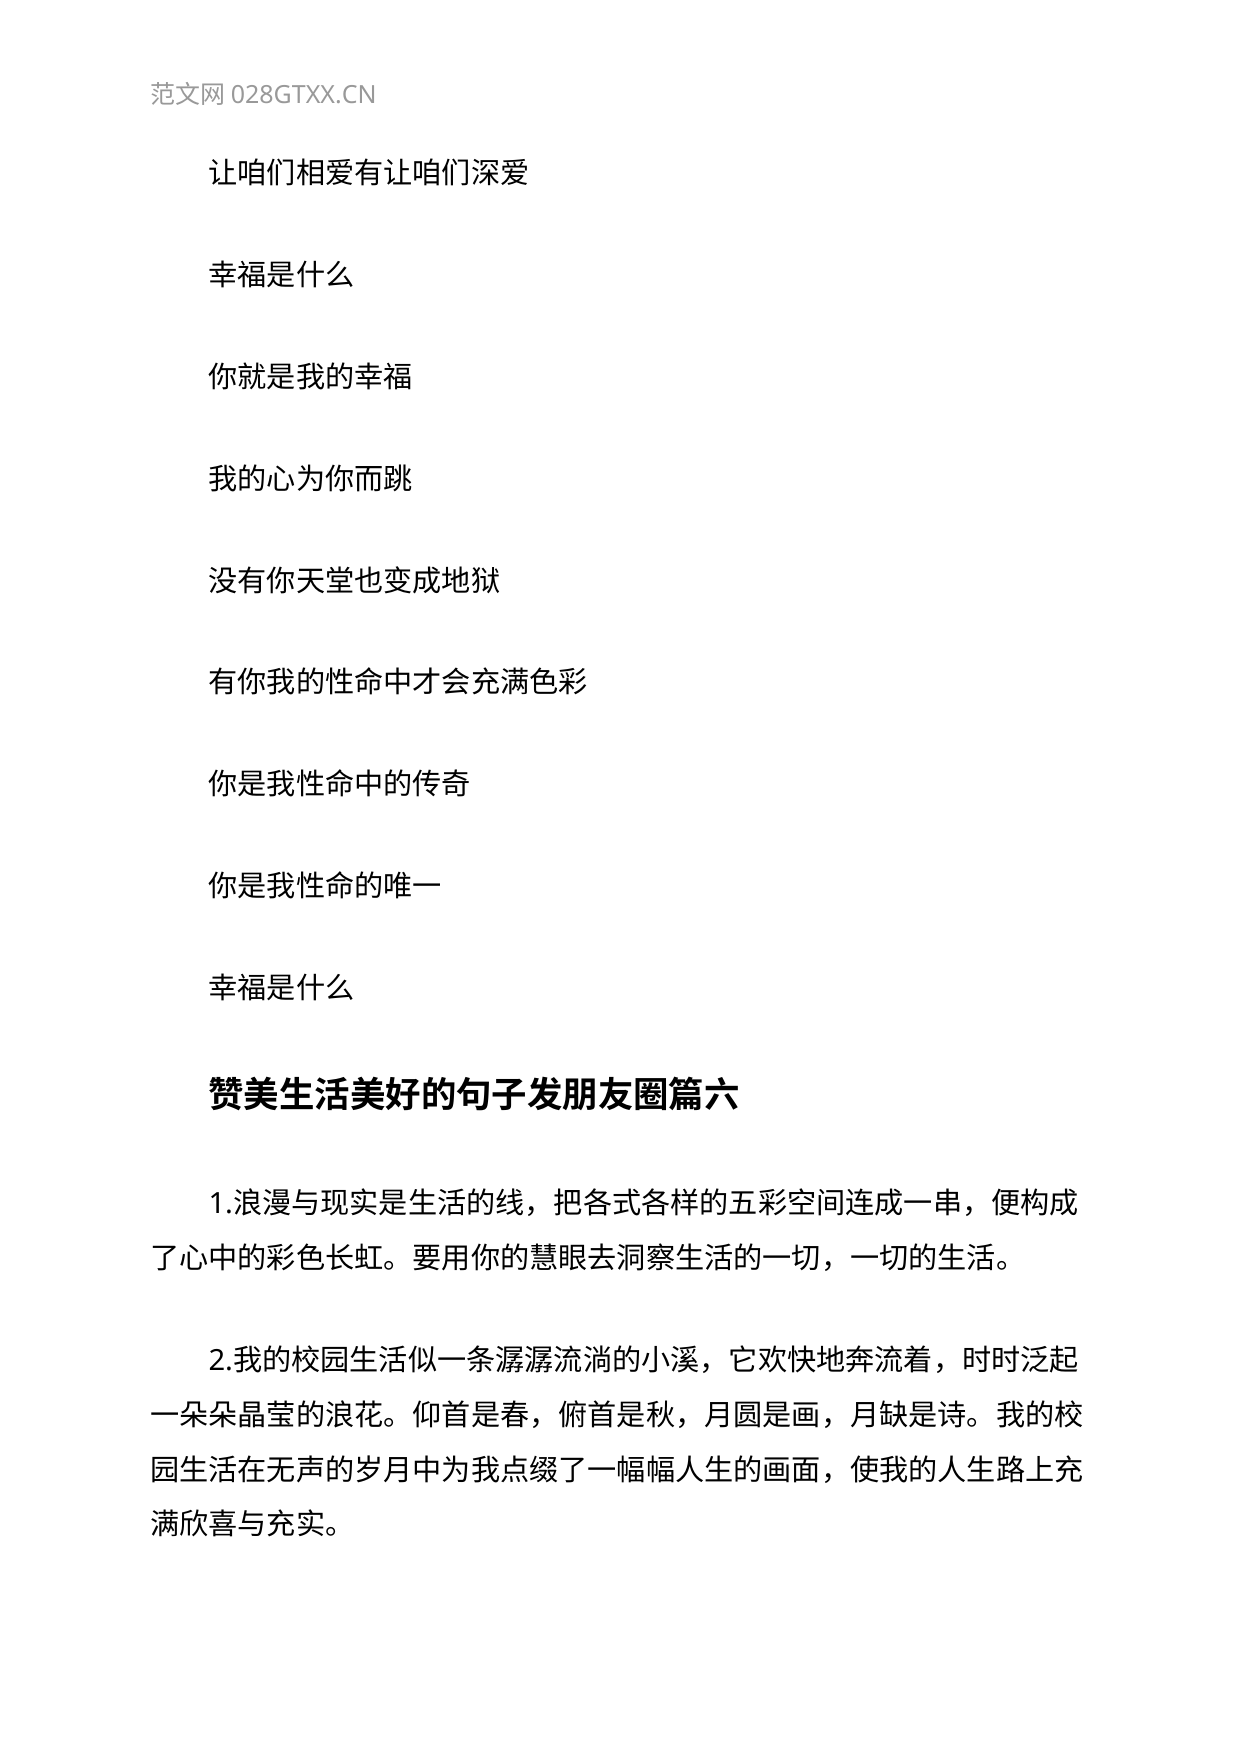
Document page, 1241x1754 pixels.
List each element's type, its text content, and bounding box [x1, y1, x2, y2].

text 幸福是什么 [150, 964, 1090, 1006]
text 1.浪漫与现实是生活的线，把各式各样的五彩空间连成一串，便构成了心中的彩色长虹。要用你的慧眼去洞察生活的一切，一切的生活。 [150, 1179, 1090, 1277]
text 没有你天堂也变成地狱 [150, 557, 1090, 599]
text 有你我的性命中才会充满色彩 [150, 659, 1090, 701]
text 幸福是什么 [150, 252, 1090, 294]
text 2.我的校园生活似一条潺潺流淌的小溪，它欢快地奔流着，时时泛起一朵朵晶莹的浪花。仰首是春，俯首是秋，月圆是画，月缺是诗。我的校园生活在无声的岁月中为我点缀了一幅幅人生的画面，使我的人生路上充满欣喜与充实。 [150, 1336, 1090, 1543]
text 你是我性命的唯一 [150, 862, 1090, 905]
text 我的心为你而跳 [150, 455, 1090, 498]
text 你是我性命中的传奇 [150, 761, 1090, 803]
text 赞美生活美好的句子发朋友圈篇六 [150, 1066, 1090, 1117]
text 你就是我的幸福 [150, 353, 1090, 396]
text 让咱们相爱有让咱们深爱 [150, 150, 1090, 192]
